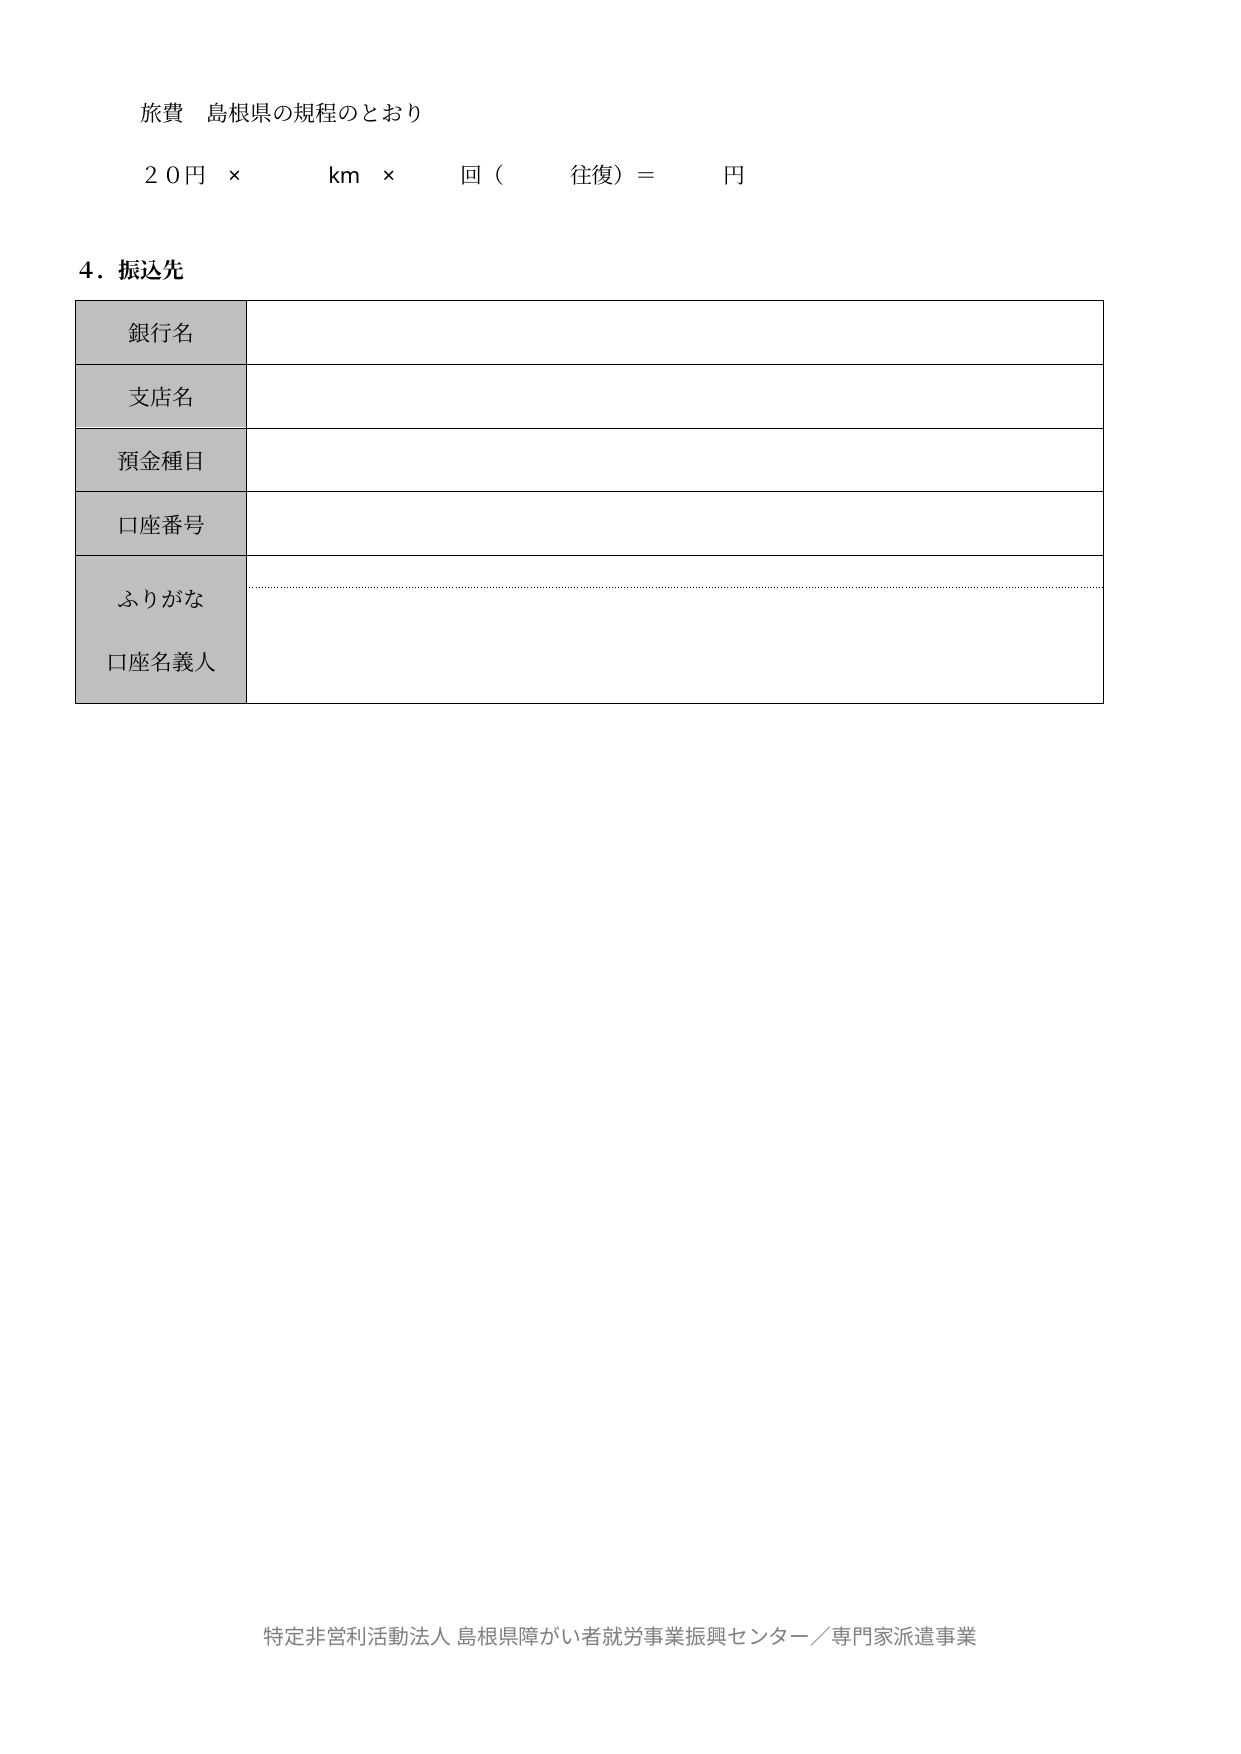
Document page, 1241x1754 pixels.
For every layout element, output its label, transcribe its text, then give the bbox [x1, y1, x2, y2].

text ２０円 × km × 回（ 往復）＝ 円 [141, 143, 1165, 206]
table_cell 支店名 [76, 365, 246, 427]
table_cell ふりがな 口座名義人 [76, 556, 246, 703]
text ４．振込先 [75, 237, 1165, 300]
table_cell [247, 587, 1103, 703]
table_cell [247, 492, 1103, 555]
table_cell 預金種目 [76, 429, 246, 491]
table_cell [247, 429, 1103, 491]
text 旅費 島根県の規程のとおり [141, 80, 1165, 143]
table_cell [247, 365, 1103, 427]
table_cell 口座番号 [76, 492, 246, 555]
table_header [247, 301, 1103, 364]
table_cell [247, 556, 1103, 587]
table_header 銀行名 [76, 301, 246, 364]
